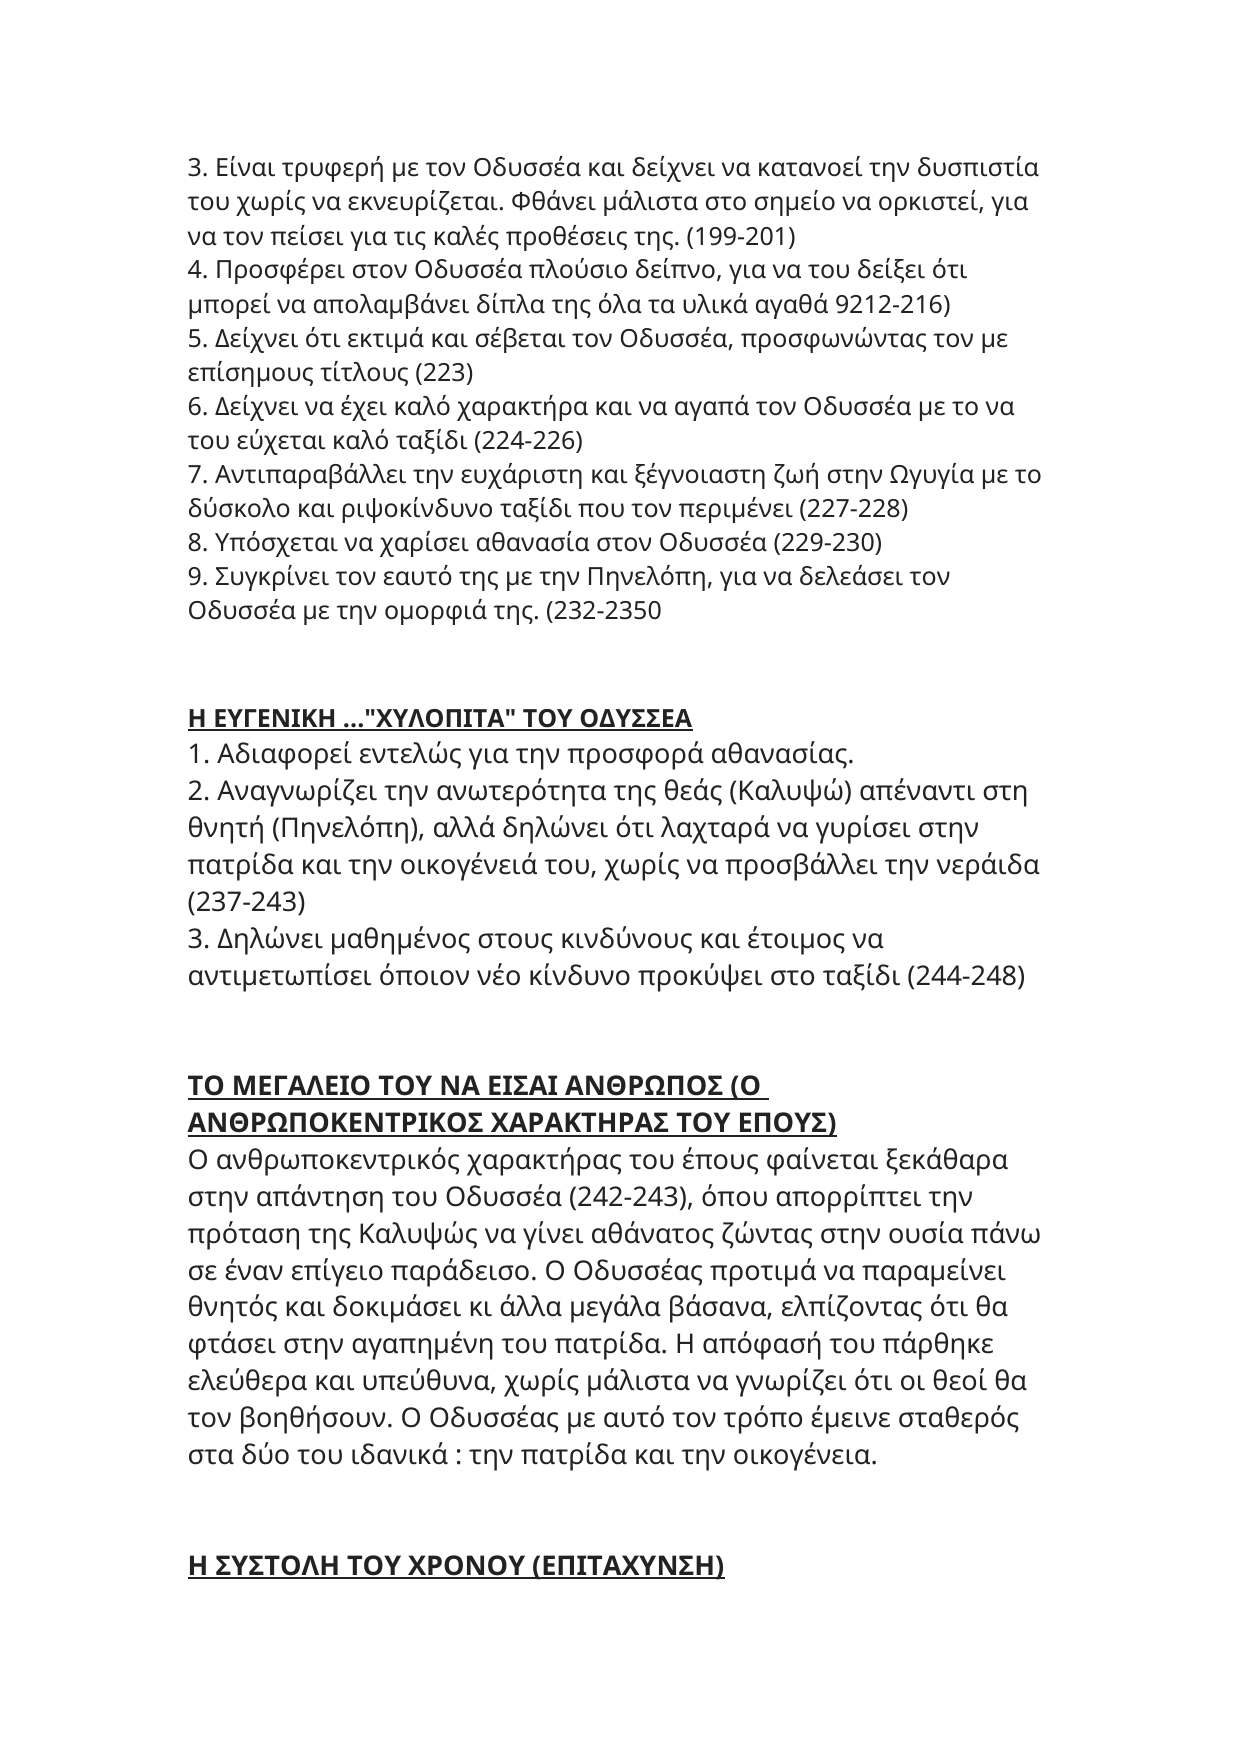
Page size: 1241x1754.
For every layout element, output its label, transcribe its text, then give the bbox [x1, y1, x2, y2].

text 2. Αναγνωρίζει την ανωτερότητα της θεάς (Καλυψώ) απέναντι στη θνητή (Πηνελόπη), αλλά δηλώνει ότι λαχταρά να γυρίσει στην πατρίδα και την οικογένειά του, χωρίς να προσβάλλει την νεράιδα (237-243) [187, 772, 1053, 919]
text Η ΕΥΓΕΝΙΚΗ ..."ΧΥΛΟΠΙΤΑ" ΤΟΥ ΟΔΥΣΣΕΑ [187, 701, 1053, 735]
text Η ΣΥΣΤΟΛΗ ΤΟΥ ΧΡΟΝΟΥ (ΕΠΙΤΑΧΥΝΣΗ) [187, 1546, 1053, 1583]
text 4. Προσφέρει στον Οδυσσέα πλούσιο δείπνο, για να του δείξει ότι μπορεί να απολαμβάνει δίπλα της όλα τα υλικά αγαθά 9212-216) [187, 252, 1053, 320]
text 8. Υπόσχεται να χαρίσει αθανασία στον Οδυσσέα (229-230) [187, 525, 1053, 559]
text 9. Συγκρίνει τον εαυτό της με την Πηνελόπη, για να δελεάσει τον Οδυσσέα με την ομορφιά της. (232-2350 [187, 559, 1053, 627]
text 5. Δείχνει ότι εκτιμά και σέβεται τον Οδυσσέα, προσφωνώντας τον με επίσημους τίτλους (223) [187, 320, 1053, 388]
text 7. Αντιπαραβάλλει την ευχάριστη και ξέγνοιαστη ζωή στην Ωγυγία με το δύσκολο και ριψοκίνδυνο ταξίδι που τον περιμένει (227-228) [187, 457, 1053, 525]
text 6. Δείχνει να έχει καλό χαρακτήρα και να αγαπά τον Οδυσσέα με το να του εύχεται καλό ταξίδι (224-226) [187, 388, 1053, 457]
text ΤΟ ΜΕΓΑΛΕΙΟ ΤΟΥ ΝΑ ΕΙΣΑΙ ΑΝΘΡΩΠΟΣ (Ο ΑΝΘΡΩΠΟΚΕΝΤΡΙΚΟΣ ΧΑΡΑΚΤΗΡΑΣ ΤΟΥ ΕΠΟΥΣ) [187, 1067, 1053, 1140]
text 3. Δηλώνει μαθημένος στους κινδύνους και έτοιμος να αντιμετωπίσει όποιον νέο κίνδυνο προκύψει στο ταξίδι (244-248) [187, 919, 1053, 993]
text 3. Είναι τρυφερή με τον Οδυσσέα και δείχνει να κατανοεί την δυσπιστία του χωρίς να εκνευρίζεται. Φθάνει μάλιστα στο σημείο να ορκιστεί, για να τον πείσει για τις καλές προθέσεις της. (199-201) [187, 150, 1053, 252]
text 1. Αδιαφορεί εντελώς για την προσφορά αθανασίας. [187, 735, 1053, 772]
text Ο ανθρωποκεντρικός χαρακτήρας του έπους φαίνεται ξεκάθαρα στην απάντηση του Οδυσσέα (242-243), όπου απορρίπτει την πρόταση της Καλυψώς να γίνει αθάνατος ζώντας στην ουσία πάνω σε έναν επίγειο παράδεισο. Ο Οδυσσέας προτιμά να παραμείνει θνητός και δοκιμάσει κι άλλα μεγάλα βάσανα, ελπίζοντας ότι θα φτάσει στην αγαπημένη του πατρίδα. Η απόφασή του πάρθηκε ελεύθερα και υπεύθυνα, χωρίς μάλιστα να γνωρίζει ότι οι θεοί θα τον βοηθήσουν. Ο Οδυσσέας με αυτό τον τρόπο έμεινε σταθερός στα δύο του ιδανικά : την πατρίδα και την οικογένεια. [187, 1140, 1053, 1472]
